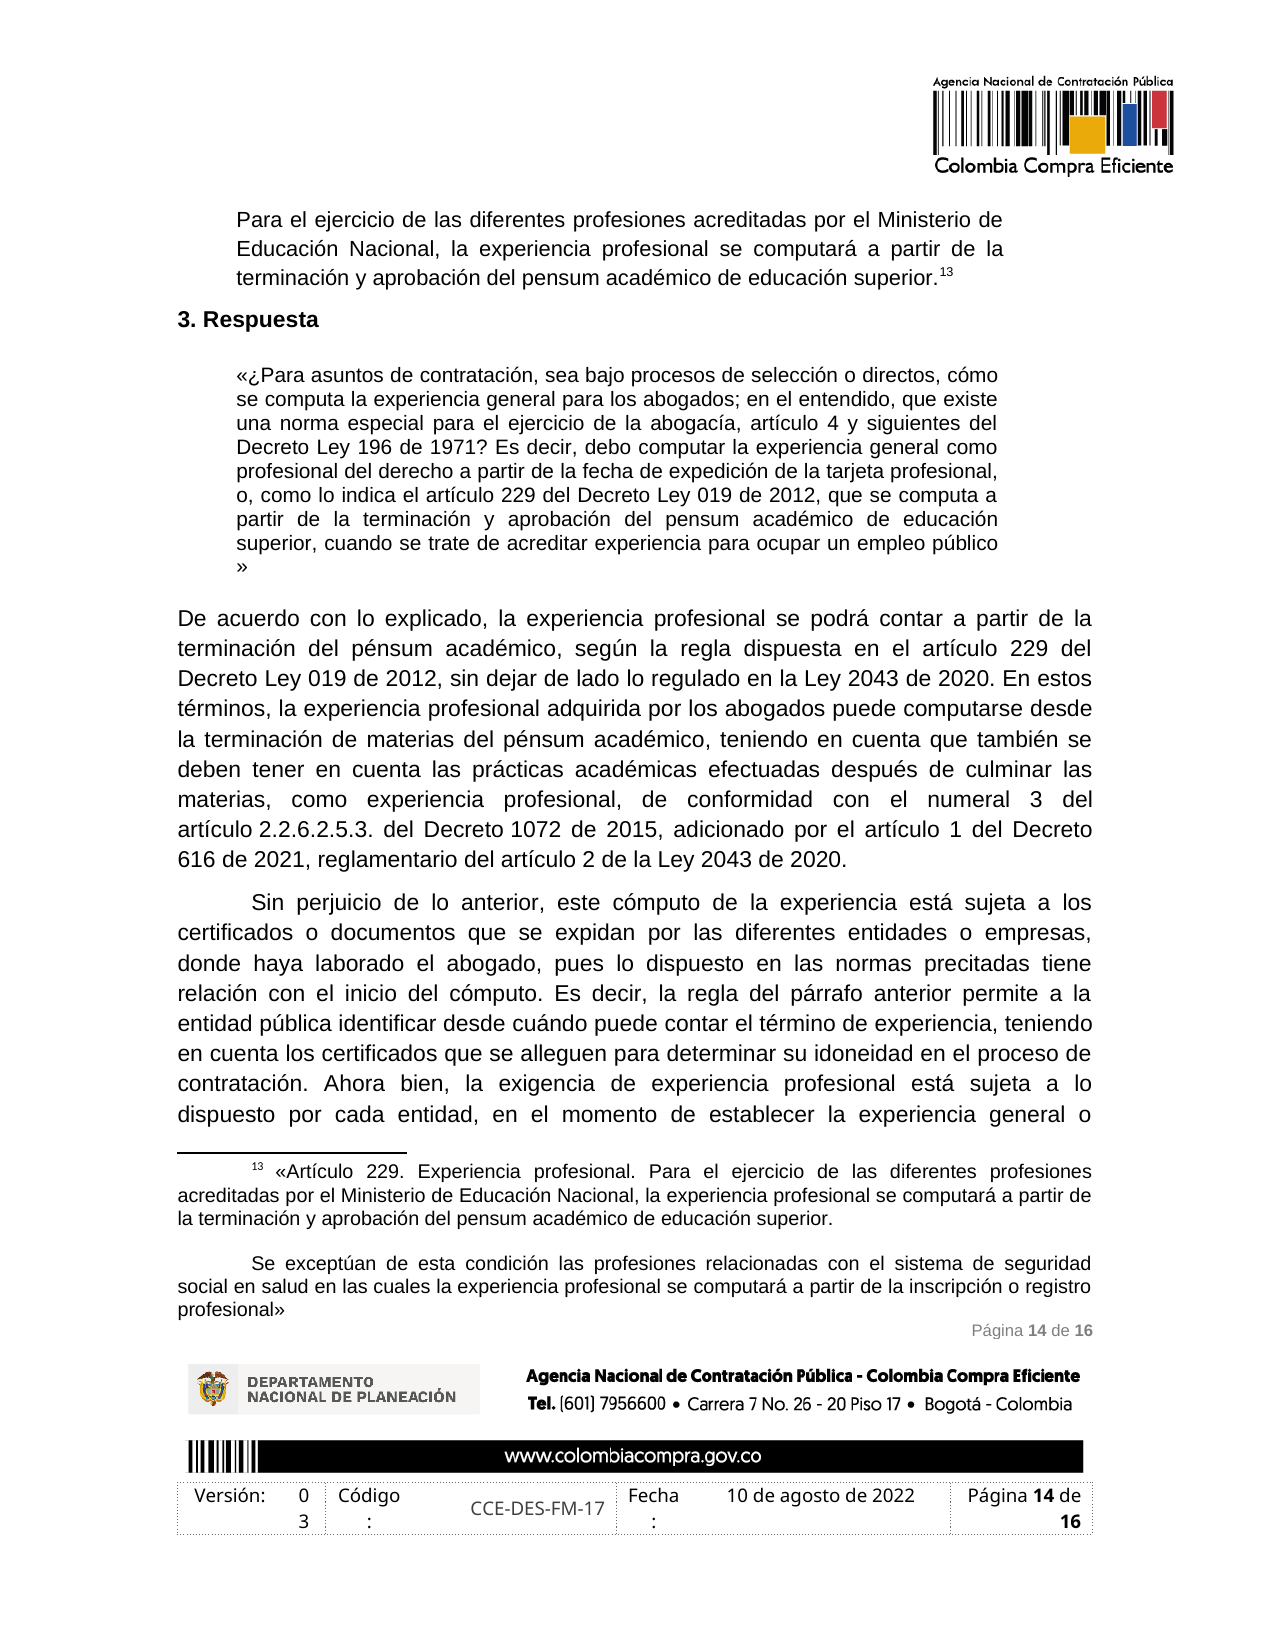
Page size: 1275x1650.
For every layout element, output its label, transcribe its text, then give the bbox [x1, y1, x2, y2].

list 3. Respuesta [177, 306, 1093, 332]
text Sin perjuicio de lo anterior, este cómputo de la experiencia está sujeta a los certificados o documentos que se expidan por las diferentes entidades o empresas, donde haya laborado el abogado, pues lo dispuesto en las normas precitadas tiene relación con el inicio del cómputo. Es decir, la regla del párrafo anterior permite a la entidad pública identificar desde cuándo puede contar el término de experiencia, teniendo en cuenta los certificados que se alleguen para determinar su idoneidad en el proceso de contratación. Ahora bien, la exigencia de experiencia profesional está sujeta a lo dispuesto por cada entidad, en el momento de establecer la experiencia general o específica dentro de los diversos procesos de contratación. Bajo este criterio, la entidad pública es la encargada de establecer dentro de los pliegos de condiciones o documentos equivalentes la experiencia que debe exigirse dentro del proceso. [177, 889, 1093, 1127]
picture [177, 1339, 1093, 1482]
text De acuerdo con lo explicado, la experiencia profesional se podrá contar a partir de la terminación del pénsum académico, según la regla dispuesta en el artículo 229 del Decreto Ley 019 de 2012, sin dejar de lado lo regulado en la Ley 2043 de 2020. En estos términos, la experiencia profesional adquirida por los abogados puede computarse desde la terminación de materias del pénsum académico, teniendo en cuenta que también se deben tener en cuenta las prácticas académicas efectuadas después de culminar las materias, como experiencia profesional, de conformidad con el numeral 3 del artículo 2.2.6.2.5.3. del Decreto 1072 de 2015, adicionado por el artículo 1 del Decreto 616 de 2021, reglamentario del artículo 2 de la Ley 2043 de 2020. [177, 605, 1093, 873]
picture [926, 71, 1180, 177]
text Para el ejercicio de las diferentes profesiones acreditadas por el Ministerio de Educación Nacional, la experiencia profesional se computará a partir de la terminación y aprobación del pensum académico de educación superior. [236, 207, 1004, 290]
text «¿Para asuntos de contratación, sea bajo procesos de selección o directos, cómo se computa la experiencia general para los abogados; en el entendido, que existe una norma especial para el ejercicio de la abogacía, artículo 4 y siguientes del Decreto Ley 196 de 1971? Es decir, debo computar la experiencia general como profesional del derecho a partir de la fecha de expedición de la tarjeta profesional, o, como lo indica el artículo 229 del Decreto Ley 019 de 2012, que se computa a partir de la terminación y aprobación del pensum académico de educación superior, cuando se trate de acreditar experiencia para ocupar un empleo público » [236, 363, 999, 578]
